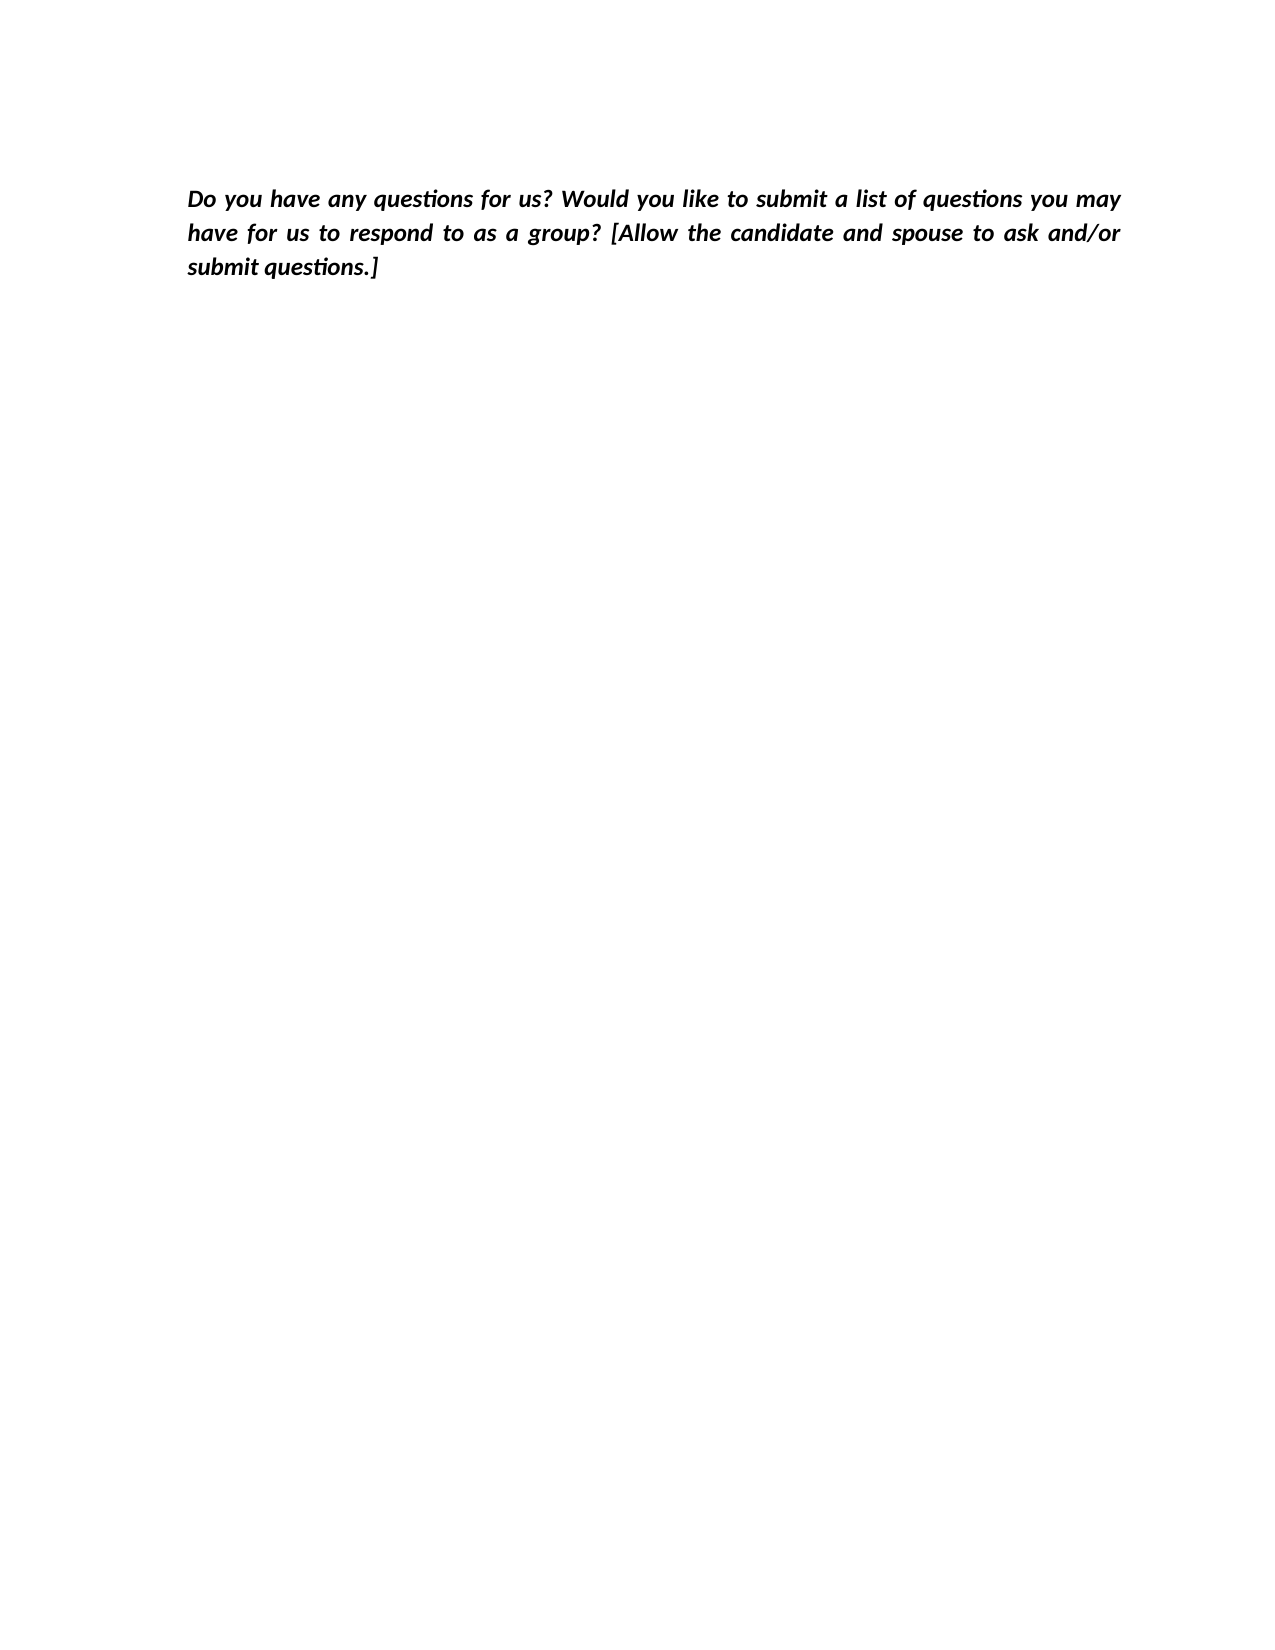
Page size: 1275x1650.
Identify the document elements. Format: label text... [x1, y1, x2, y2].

text Do you have any questions for us? Would you like to submit a list of questions you may have for us to respond to as a group? [Allow the candidate and spouse to ask and/or submit questions.] [187, 183, 1125, 281]
